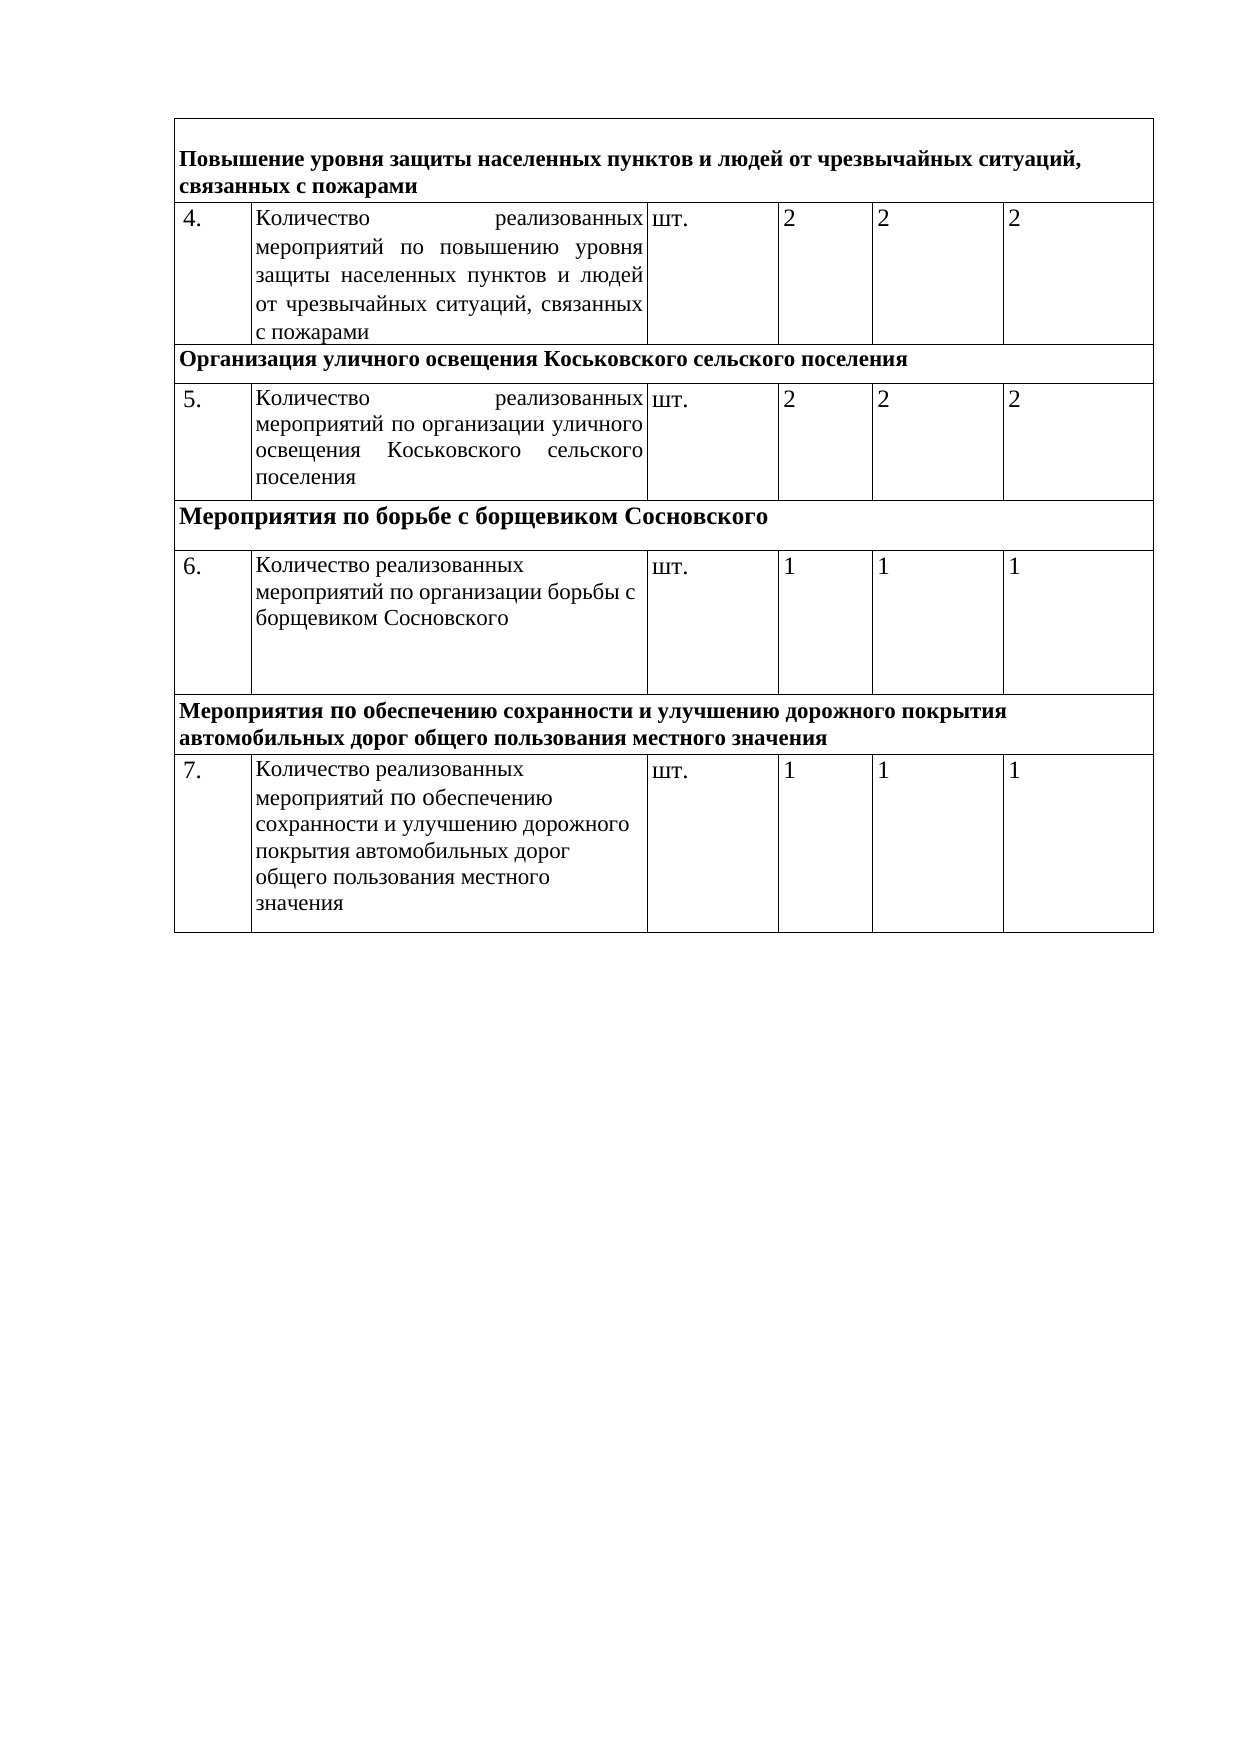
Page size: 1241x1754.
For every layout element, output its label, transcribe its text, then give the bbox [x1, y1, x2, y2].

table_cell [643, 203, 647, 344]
table_cell Количество реализованных мероприятий по организации борьбы с борщевиком Сосновского [252, 551, 647, 694]
table_cell 1 [1004, 551, 1153, 694]
table_cell 1 [1004, 755, 1153, 932]
table_cell 5. [175, 384, 251, 500]
table_cell 1 [873, 755, 1003, 932]
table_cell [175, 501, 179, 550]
table_cell шт. [648, 755, 778, 932]
table_cell шт. [648, 551, 778, 694]
table_cell Повышение уровня защиты населенных пунктов и людей от чрезвычайных ситуаций, связанных с пожарами 4. Повышение уровня защиты населенных пунктов и людей от чрезвычайных ситуаций, связанных с пожарами шт. 1 1 1 [175, 119, 1153, 202]
table_cell 2 [779, 384, 872, 500]
table_cell шт. [648, 203, 778, 344]
table_cell 4. [175, 203, 251, 344]
table_cell 2 [1004, 384, 1153, 500]
table_cell 1 [873, 551, 1003, 694]
table_cell Организация уличного освещения Коськовского сельского поселения [175, 345, 1153, 383]
table_cell 2 [1004, 203, 1153, 344]
table_cell Количество реализованных мероприятий по обеспечению сохранности и улучшению дорожного покрытия автомобильных дорог общего пользования местного значения значения значения [252, 755, 647, 932]
table_cell 1 [779, 551, 872, 694]
table_cell 2 [873, 203, 1003, 344]
table_cell 2 [779, 203, 872, 344]
table_cell 1 [779, 755, 872, 932]
table_cell Мероприятия по обеспечению сохранности и улучшению дорожного покрытия автомобильных дорог общего пользования местного значения [175, 695, 1153, 754]
table_cell Количество реализованных мероприятий по организации уличного освещения Коськовского сельского поселения [252, 384, 647, 500]
table_cell шт. [648, 384, 778, 500]
table_cell 2 [873, 384, 1003, 500]
table_cell 6. [175, 551, 251, 694]
